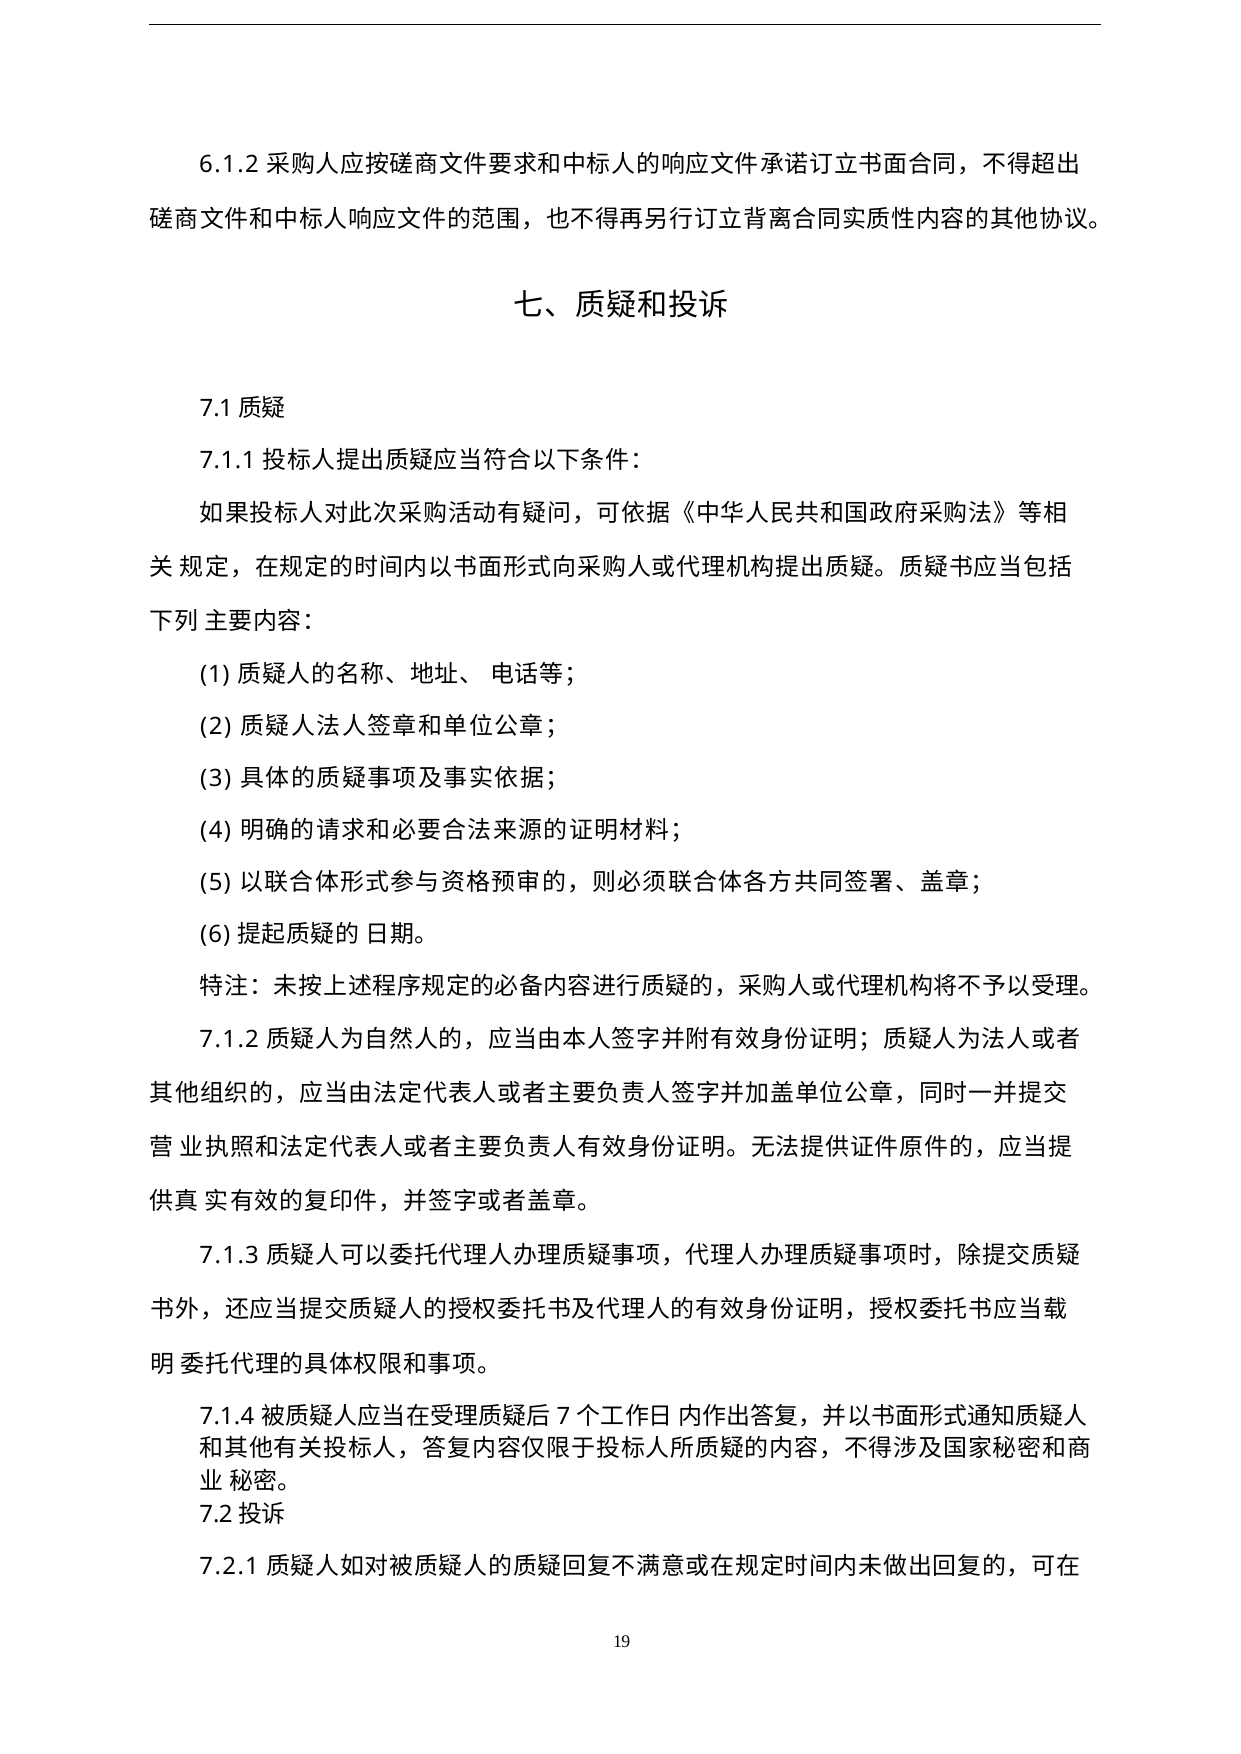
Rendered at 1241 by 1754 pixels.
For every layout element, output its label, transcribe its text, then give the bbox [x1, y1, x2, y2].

text 7.1.4 被质疑人应当在受理质疑后 7 个工作日 内作出答复，并以书面形式通知质疑人和其他有关投标人，答复内容仅限于投标人所质疑的内容，不得涉及国家秘密和商业 秘密。 [199, 1398, 1101, 1496]
text 6.1.2 采购人应按磋商文件要求和中标人的响应文件承诺订立书面合同，不得超出 磋商文件和中标人响应文件的范围，也不得再另行订立背离合同实质性内容的其他协议。 [149, 145, 1101, 234]
text 七、质疑和投诉 [513, 281, 1101, 324]
text (5) 以联合体形式参与资格预审的，则必须联合体各方共同签署、盖章； [200, 864, 1101, 897]
text (1) 质疑人的名称、地址、 电话等； [200, 656, 1101, 689]
text 7.2 投诉 [199, 1496, 1101, 1529]
text 7.1.2 质疑人为自然人的，应当由本人签字并附有效身份证明；质疑人为法人或者 其他组织的，应当由法定代表人或者主要负责人签字并加盖单位公章，同时一并提交营 业执照和法定代表人或者主要负责人有效身份证明。无法提供证件原件的，应当提供真 实有效的复印件，并签字或者盖章。 [149, 1019, 1080, 1217]
text 7.1.3 质疑人可以委托代理人办理质疑事项，代理人办理质疑事项时，除提交质疑 书外，还应当提交质疑人的授权委托书及代理人的有效身份证明，授权委托书应当载明 委托代理的具体权限和事项。 [150, 1236, 1080, 1379]
text (3) 具体的质疑事项及事实依据； [200, 760, 1101, 793]
text 特注：未按上述程序规定的必备内容进行质疑的，采购人或代理机构将不予以受理。 [199, 968, 1101, 1001]
text 如果投标人对此次采购活动有疑问，可依据《中华人民共和国政府采购法》等相关 规定，在规定的时间内以书面形式向采购人或代理机构提出质疑。质疑书应当包括下列 主要内容： [149, 494, 1080, 637]
text 7.1.1 投标人提出质疑应当符合以下条件： [199, 442, 1101, 475]
text (2) 质疑人法人签章和单位公章； [200, 708, 1101, 741]
text 7.1 质疑 [199, 390, 1101, 423]
text (6) 提起质疑的 日期。 [200, 916, 1101, 949]
text (4) 明确的请求和必要合法来源的证明材料； [200, 812, 1101, 845]
text 7.2.1 质疑人如对被质疑人的质疑回复不满意或在规定时间内未做出回复的，可在 [199, 1548, 1101, 1581]
